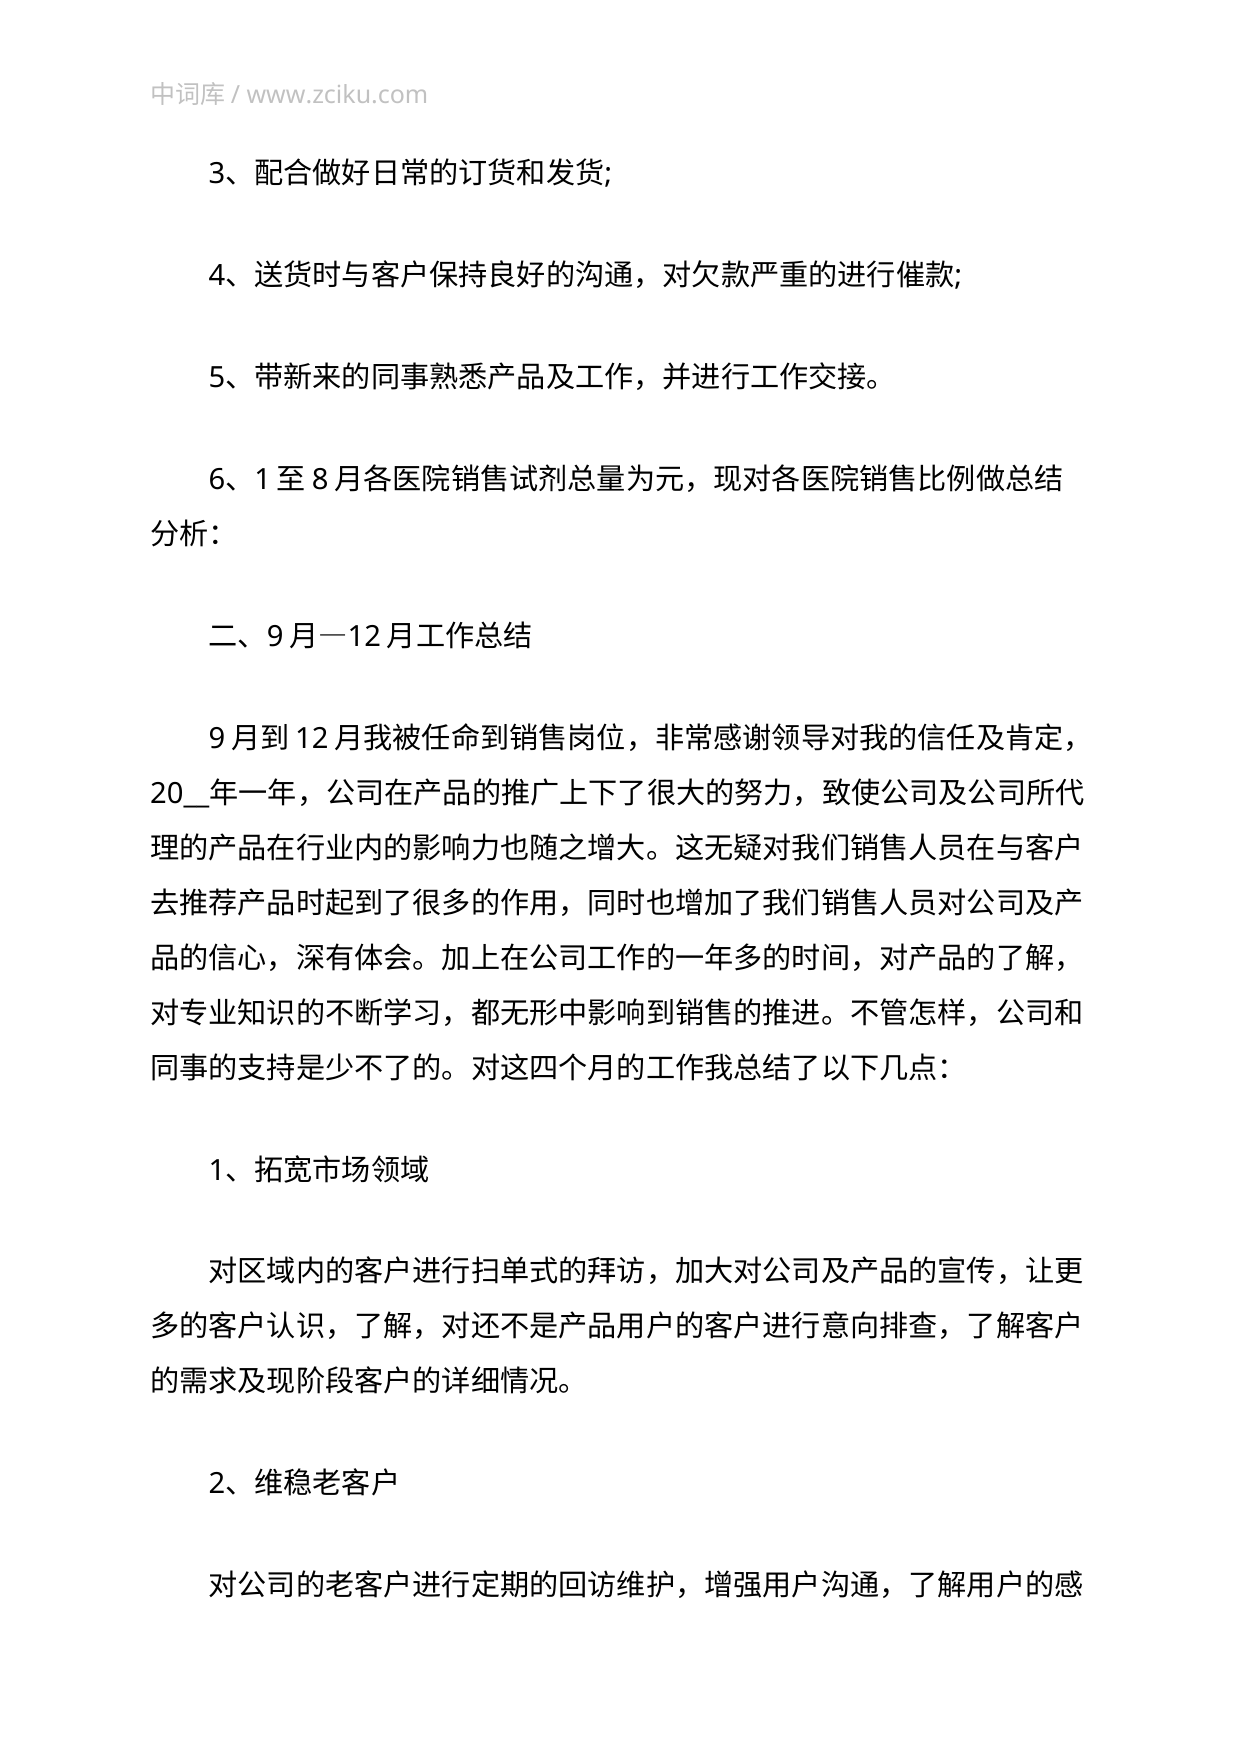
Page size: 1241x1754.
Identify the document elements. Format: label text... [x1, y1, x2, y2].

text 对区域内的客户进行扫单式的拜访，加大对公司及产品的宣传，让更多的客户认识，了解，对还不是产品用户的客户进行意向排查，了解客户的需求及现阶段客户的详细情况。 [150, 1248, 1090, 1400]
text 5、带新来的同事熟悉产品及工作，并进行工作交接。 [150, 354, 1090, 396]
text 4、送货时与客户保持良好的沟通，对欠款严重的进行催款; [150, 252, 1090, 294]
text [150, 1562, 1090, 1604]
text 二、9月—12月工作总结 [150, 613, 1090, 655]
text 3、配合做好日常的订货和发货; [150, 150, 1090, 192]
text 6、1至8月各医院销售试剂总量为元，现对各医院销售比例做总结分析： [150, 456, 1090, 553]
text 1、拓宽市场领域 [150, 1146, 1090, 1188]
text 9月到12月我被任命到销售岗位，非常感谢领导对我的信任及肯定，20__年一年，公司在产品的推广上下了很大的努力，致使公司及公司所代理的产品在行业内的影响力也随之增大。这无疑对我们销售人员在与客户去推荐产品时起到了很多的作用，同时也增加了我们销售人员对公司及产品的信心，深有体会。加上在公司工作的一年多的时间，对产品的了解，对专业知识的不断学习，都无形中影响到销售的推进。不管怎样，公司和同事的支持是少不了的。对这四个月的工作我总结了以下几点： [150, 715, 1090, 1087]
text 2、维稳老客户 [150, 1459, 1090, 1502]
